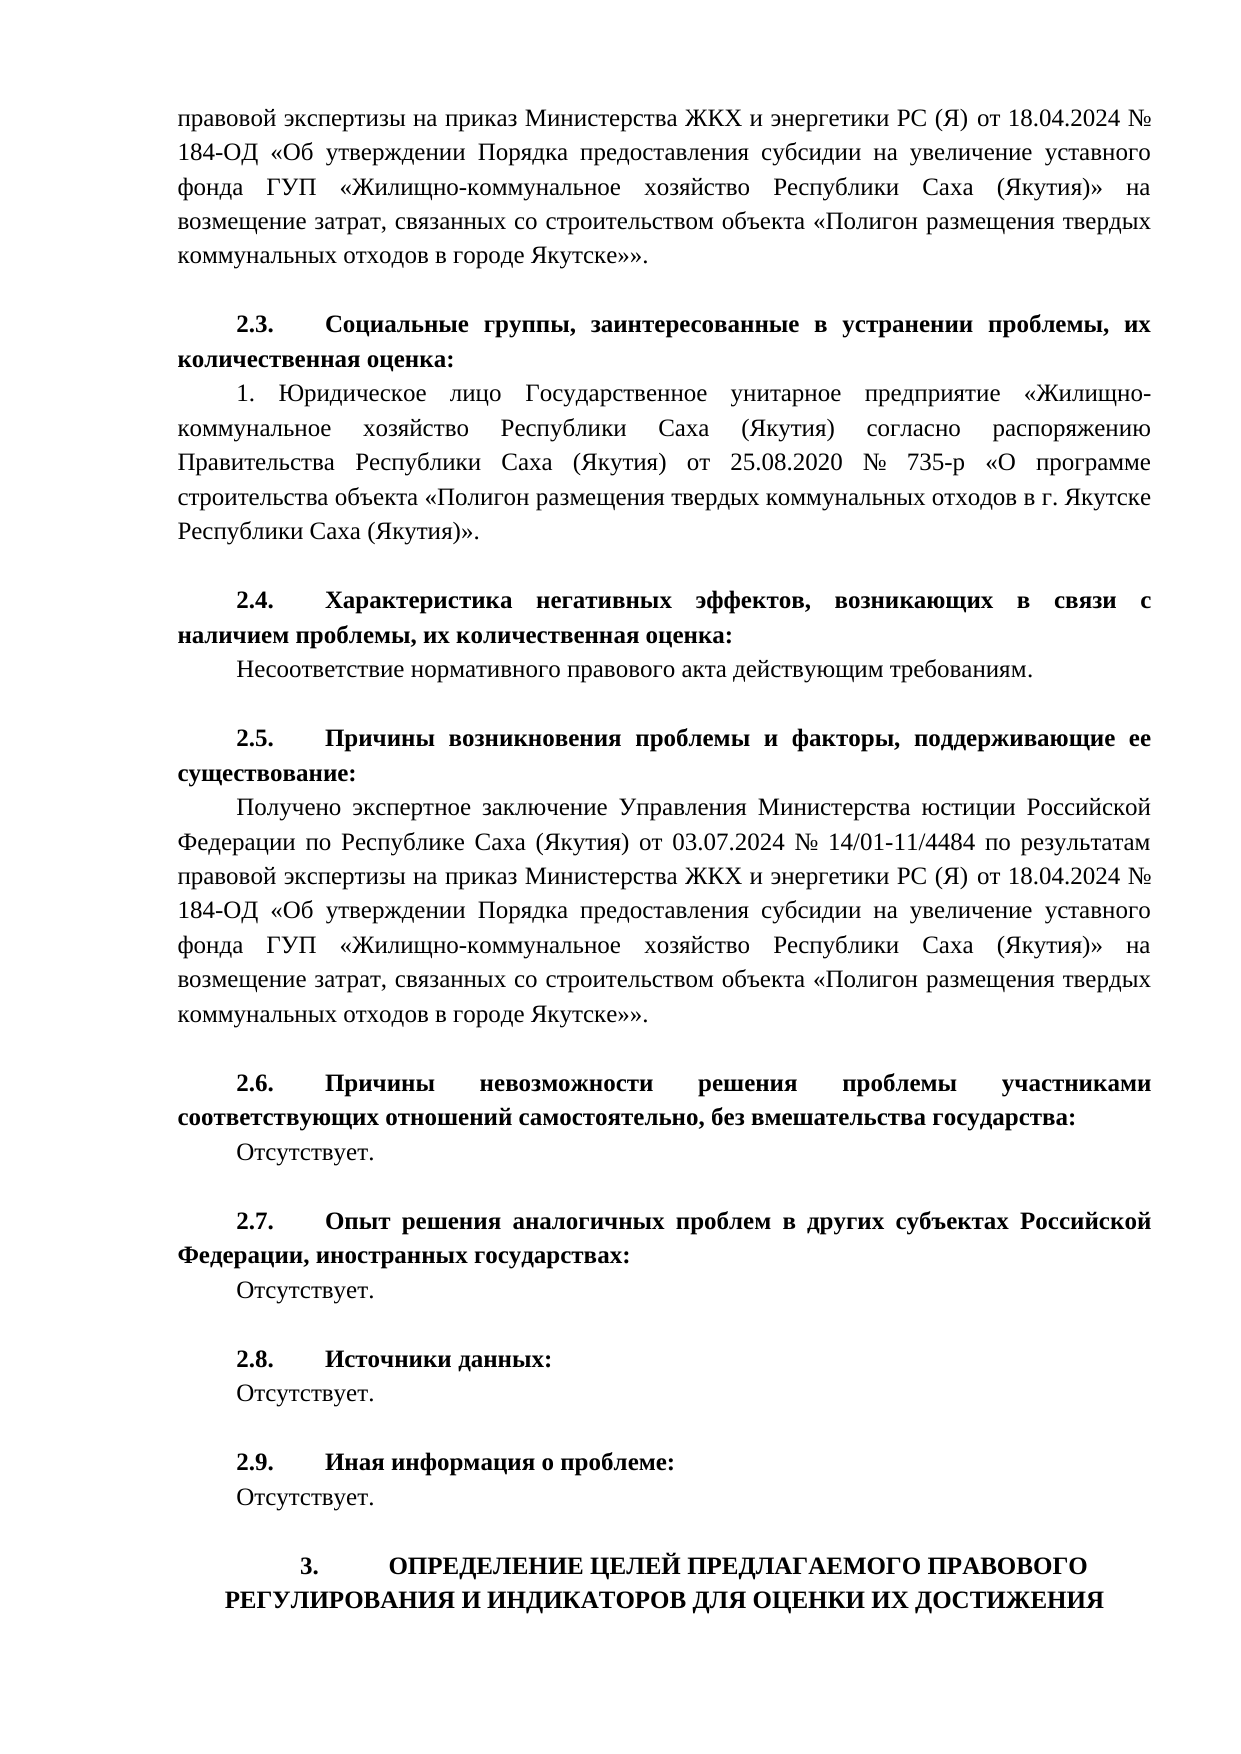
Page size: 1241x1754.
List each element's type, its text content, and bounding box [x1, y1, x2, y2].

list Причины невозможности решения проблемы участниками соответствующих отношений самостоятельно, без вмешательства государства: [177, 1068, 1152, 1131]
text 1. Юридическое лицо Государственное унитарное предприятие «Жилищно-коммунальное хозяйство Республики Саха (Якутия) согласно распоряжению Правительства Республики Саха (Якутия) от 25.08.2020 № 735-р «О программе строительства объекта «Полигон размещения твердых коммунальных отходов в г. Якутске Республики Саха (Якутия)». [177, 378, 1152, 545]
text Отсутствует. [177, 1482, 1152, 1511]
text Несоответствие нормативного правового акта действующим требованиям. [177, 654, 1152, 683]
list Причины возникновения проблемы и факторы, поддерживающие ее существование: [177, 723, 1152, 786]
list Социальные группы, заинтересованные в устранении проблемы, их количественная оценка: [177, 309, 1152, 373]
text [177, 103, 1152, 269]
list Источники данных: [177, 1344, 1152, 1373]
text Отсутствует. [177, 1275, 1152, 1304]
list ОПРЕДЕЛЕНИЕ ЦЕЛЕЙ ПРЕДЛАГАЕМОГО ПРАВОВОГО РЕГУЛИРОВАНИЯ И ИНДИКАТОРОВ ДЛЯ ОЦЕНКИ ИХ ДОСТИЖЕНИЯ [177, 1551, 1152, 1614]
list Характеристика негативных эффектов, возникающих в связи с наличием проблемы, их количественная оценка: [177, 585, 1152, 648]
list Иная информация о проблеме: [177, 1447, 1152, 1476]
list Опыт решения аналогичных проблем в других субъектах Российской Федерации, иностранных государствах: [177, 1206, 1152, 1269]
text Отсутствует. [177, 1137, 1152, 1166]
text Отсутствует. [177, 1378, 1152, 1407]
